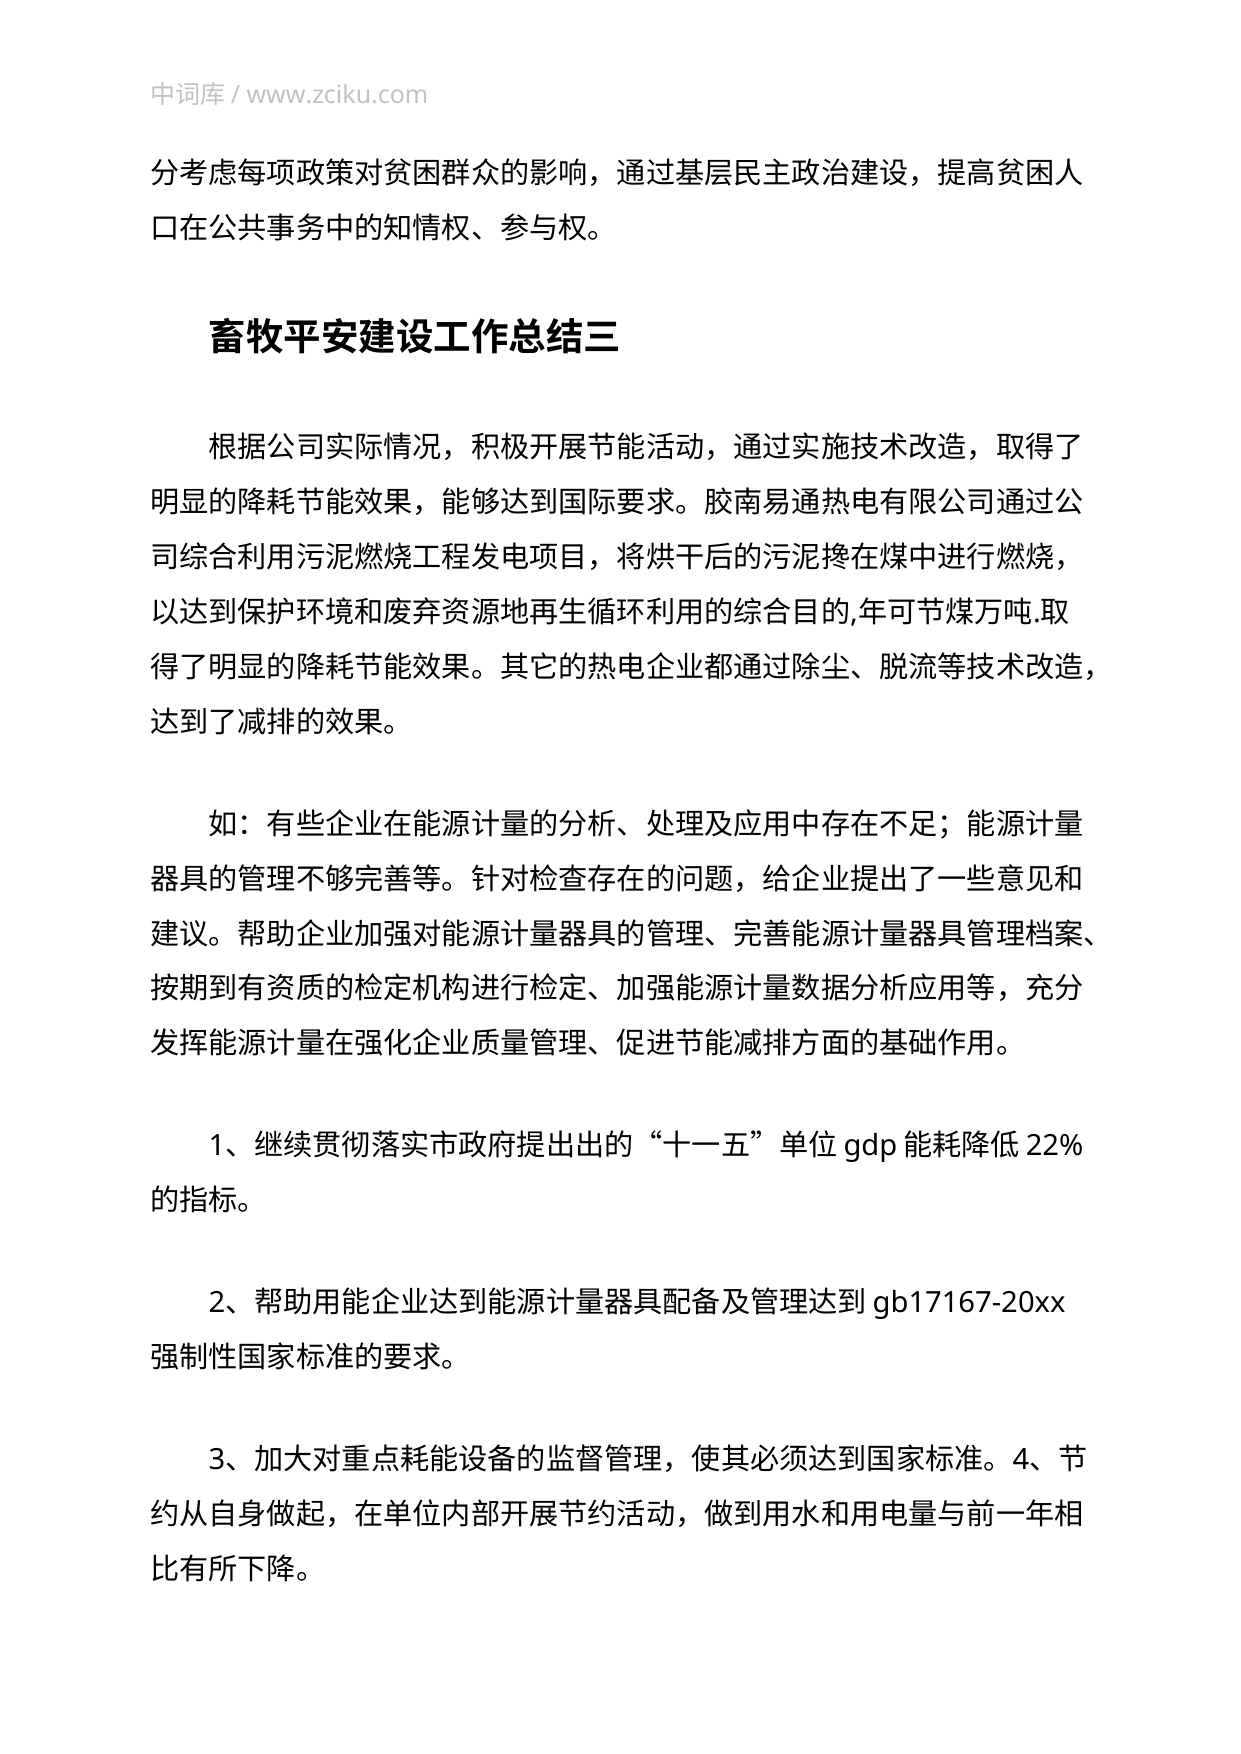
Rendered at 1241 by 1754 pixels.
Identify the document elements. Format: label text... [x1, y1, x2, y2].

text 1、继续贯彻落实市政府提出出的“十一五”单位gdp能耗降低22%的指标。 [150, 1122, 1090, 1219]
text 如：有些企业在能源计量的分析、处理及应用中存在不足；能源计量器具的管理不够完善等。针对检查存在的问题，给企业提出了一些意见和建议。帮助企业加强对能源计量器具的管理、完善能源计量器具管理档案、按期到有资质的检定机构进行检定、加强能源计量数据分析应用等，充分发挥能源计量在强化企业质量管理、促进节能减排方面的基础作用。 [150, 800, 1090, 1062]
text 3、加大对重点耗能设备的监督管理，使其必须达到国家标准。4、节约从自身做起，在单位内部开展节约活动，做到用水和用电量与前一年相比有所下降。 [150, 1435, 1090, 1587]
text 2、帮助用能企业达到能源计量器具配备及管理达到gb17167-20xx强制性国家标准的要求。 [150, 1278, 1090, 1376]
text 根据公司实际情况，积极开展节能活动，通过实施技术改造，取得了明显的降耗节能效果，能够达到国际要求。胶南易通热电有限公司通过公司综合利用污泥燃烧工程发电项目，将烘干后的污泥搀在煤中进行燃烧，以达到保护环境和废弃资源地再生循环利用的综合目的,年可节煤万吨.取得了明显的降耗节能效果。其它的热电企业都通过除尘、脱流等技术改造，达到了减排的效果。 [150, 424, 1090, 741]
text 畜牧平安建设工作总结三 [150, 307, 1090, 361]
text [150, 150, 1090, 247]
